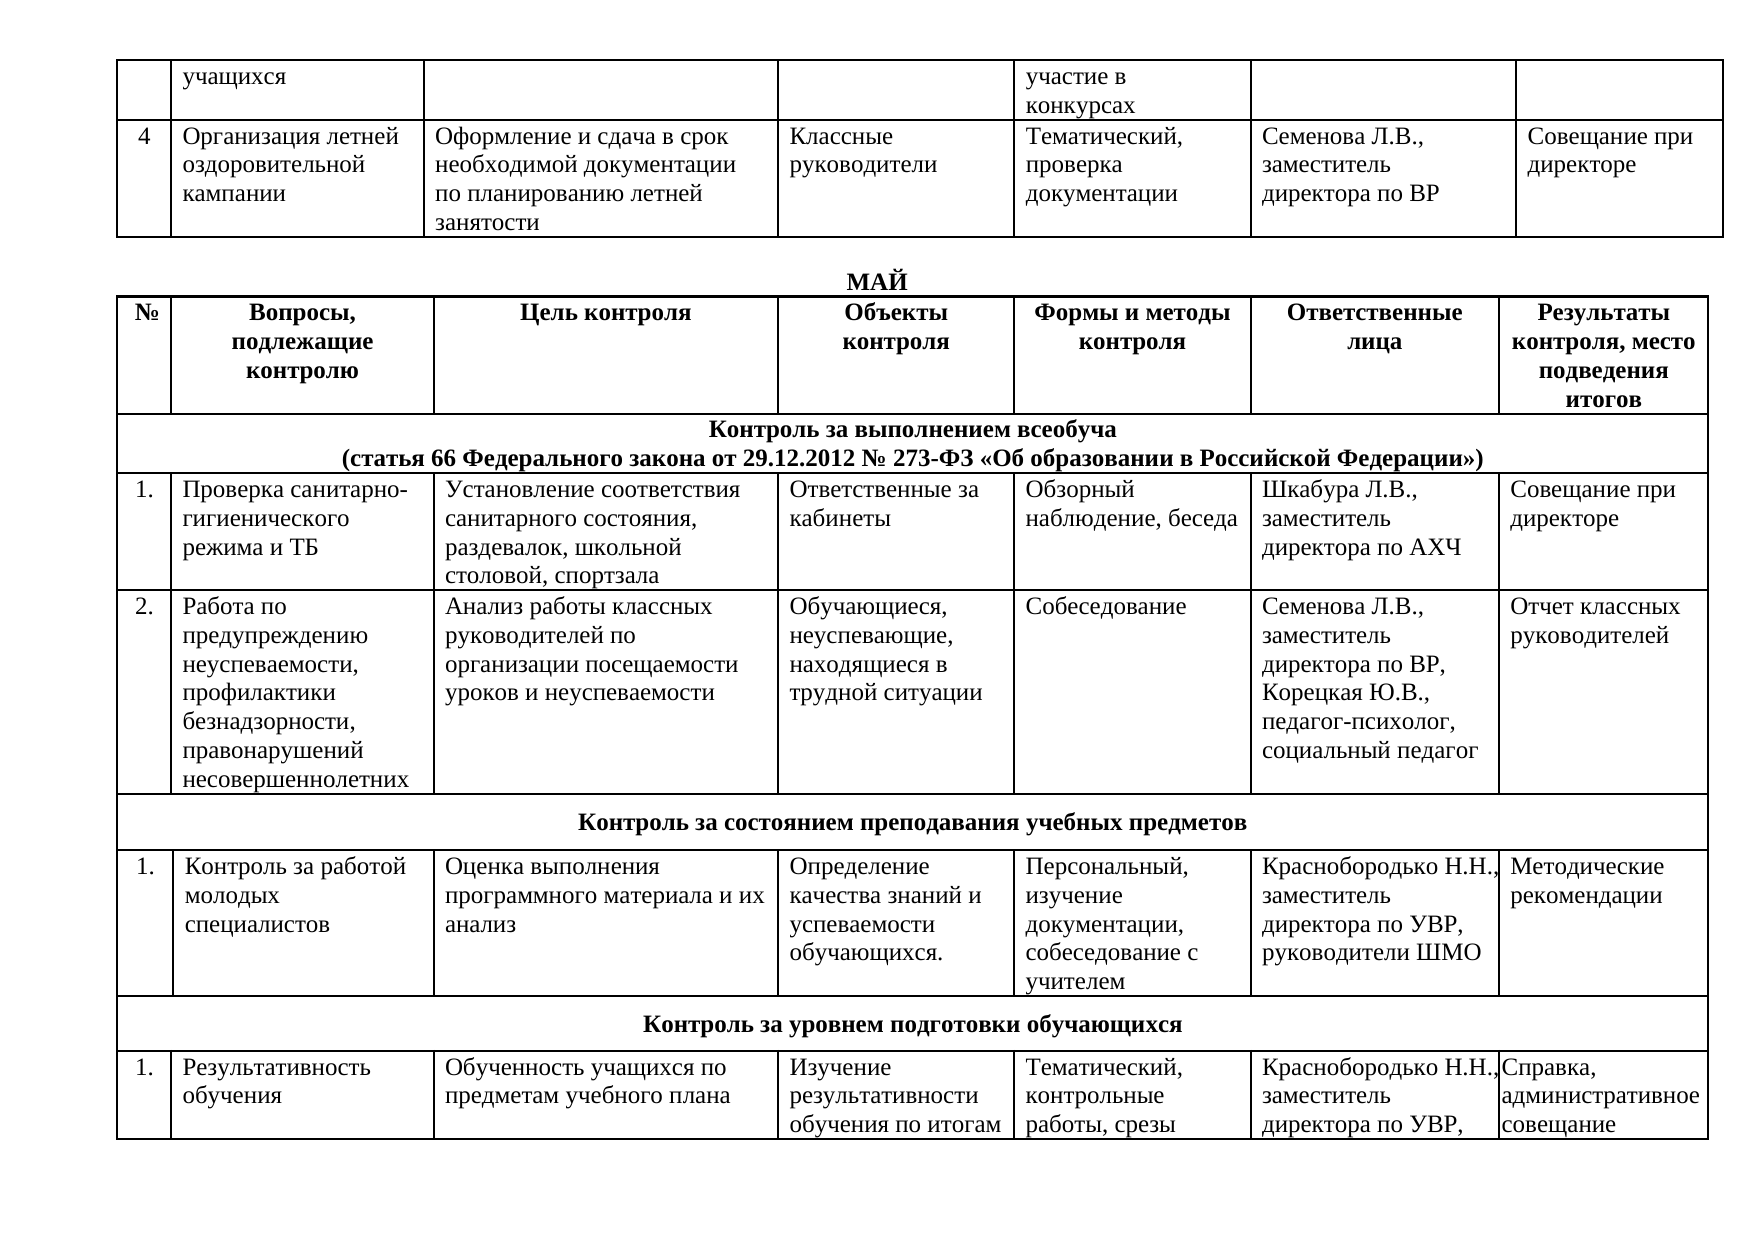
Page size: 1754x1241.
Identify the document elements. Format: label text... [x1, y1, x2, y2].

table_cell Оценка выполнения программного материала и их анализ [435, 851, 777, 995]
table_cell Анализ работы классных руководителей по организации посещаемости уроков и неуспеваемости [435, 591, 777, 792]
table_cell Контроль за выполнением всеобуча (статья 66 Федерального закона от 29.12.2012 № 273-ФЗ «Об образовании в Российской Федерации») [118, 415, 1707, 472]
table_cell Семенова Л.В., заместитель директора по ВР [1252, 121, 1515, 236]
table_cell Собеседование [1015, 591, 1250, 792]
table_cell 2. [118, 591, 170, 792]
table_cell 1. [118, 851, 172, 995]
table_cell Контроль за уровнем подготовки обучающихся [118, 997, 1707, 1050]
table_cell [1015, 1052, 1250, 1138]
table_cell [1252, 61, 1515, 119]
table_cell Совещание при директоре [1500, 474, 1707, 589]
table_cell 1. [118, 1052, 170, 1138]
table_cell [1015, 61, 1250, 119]
table_header Ответственные лица [1252, 298, 1498, 412]
table_cell Совещание при директоре [1517, 121, 1722, 236]
table_header № [118, 298, 170, 412]
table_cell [425, 61, 777, 119]
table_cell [1517, 61, 1722, 119]
table_cell 1. [118, 474, 170, 589]
table_cell Классные руководители [779, 121, 1013, 236]
table_cell Персональный, изучение документации, собеседование с учителем [1015, 851, 1250, 995]
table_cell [779, 61, 1013, 119]
table_cell Организация летней оздоровительной кампании [172, 121, 423, 236]
table_header Объекты контроля [779, 298, 1013, 412]
table_cell Краснобородько Н.Н., заместитель директора по УВР, руководители ШМО [1252, 851, 1498, 995]
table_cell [172, 1052, 433, 1138]
table_cell Оформление и сдача в срок необходимой документации по планированию летней занятости [425, 121, 777, 236]
table_header Формы и методы контроля [1015, 298, 1250, 412]
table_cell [779, 1052, 1013, 1138]
table_cell Работа по предупреждению неуспеваемости, профилактики безнадзорности, правонарушений несовершеннолетних [172, 591, 433, 792]
table_cell 3. [118, 61, 170, 119]
table_header Вопросы, подлежащие контролю [172, 298, 433, 412]
table_header Цель контроля [435, 298, 777, 412]
table_cell Методические рекомендации [1500, 851, 1707, 995]
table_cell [1252, 1052, 1498, 1138]
table_cell Установление соответствия санитарного состояния, раздевалок, школьной столовой, спортзала [435, 474, 777, 589]
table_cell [435, 1052, 777, 1138]
table_cell Проверка санитарно-гигиенического режима и ТБ [172, 474, 433, 589]
table_cell Ответственные за кабинеты [779, 474, 1013, 589]
table_header Результаты контроля, место подведения итогов [1500, 298, 1707, 412]
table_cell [172, 61, 423, 119]
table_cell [1500, 1052, 1707, 1138]
table_cell Семенова Л.В., заместитель директора по ВР, Корецкая Ю.В., педагог-психолог, социальный педагог [1252, 591, 1498, 792]
table_cell Контроль за работой молодых специалистов [174, 851, 433, 995]
table_cell Обзорный наблюдение, беседа [1015, 474, 1250, 589]
table_cell Обучающиеся, неуспевающие, находящиеся в трудной ситуации [779, 591, 1013, 792]
table_cell Тематический, проверка документации [1015, 121, 1250, 236]
table_cell Отчет классных руководителей [1500, 591, 1707, 792]
table_cell 4 [118, 121, 170, 236]
table_cell Контроль за состоянием преподавания учебных предметов [118, 795, 1707, 849]
table_cell Шкабура Л.В., заместитель директора по АХЧ [1252, 474, 1498, 589]
table_cell Определение качества знаний и успеваемости обучающихся. [779, 851, 1013, 995]
text МАЙ [118, 267, 1636, 295]
